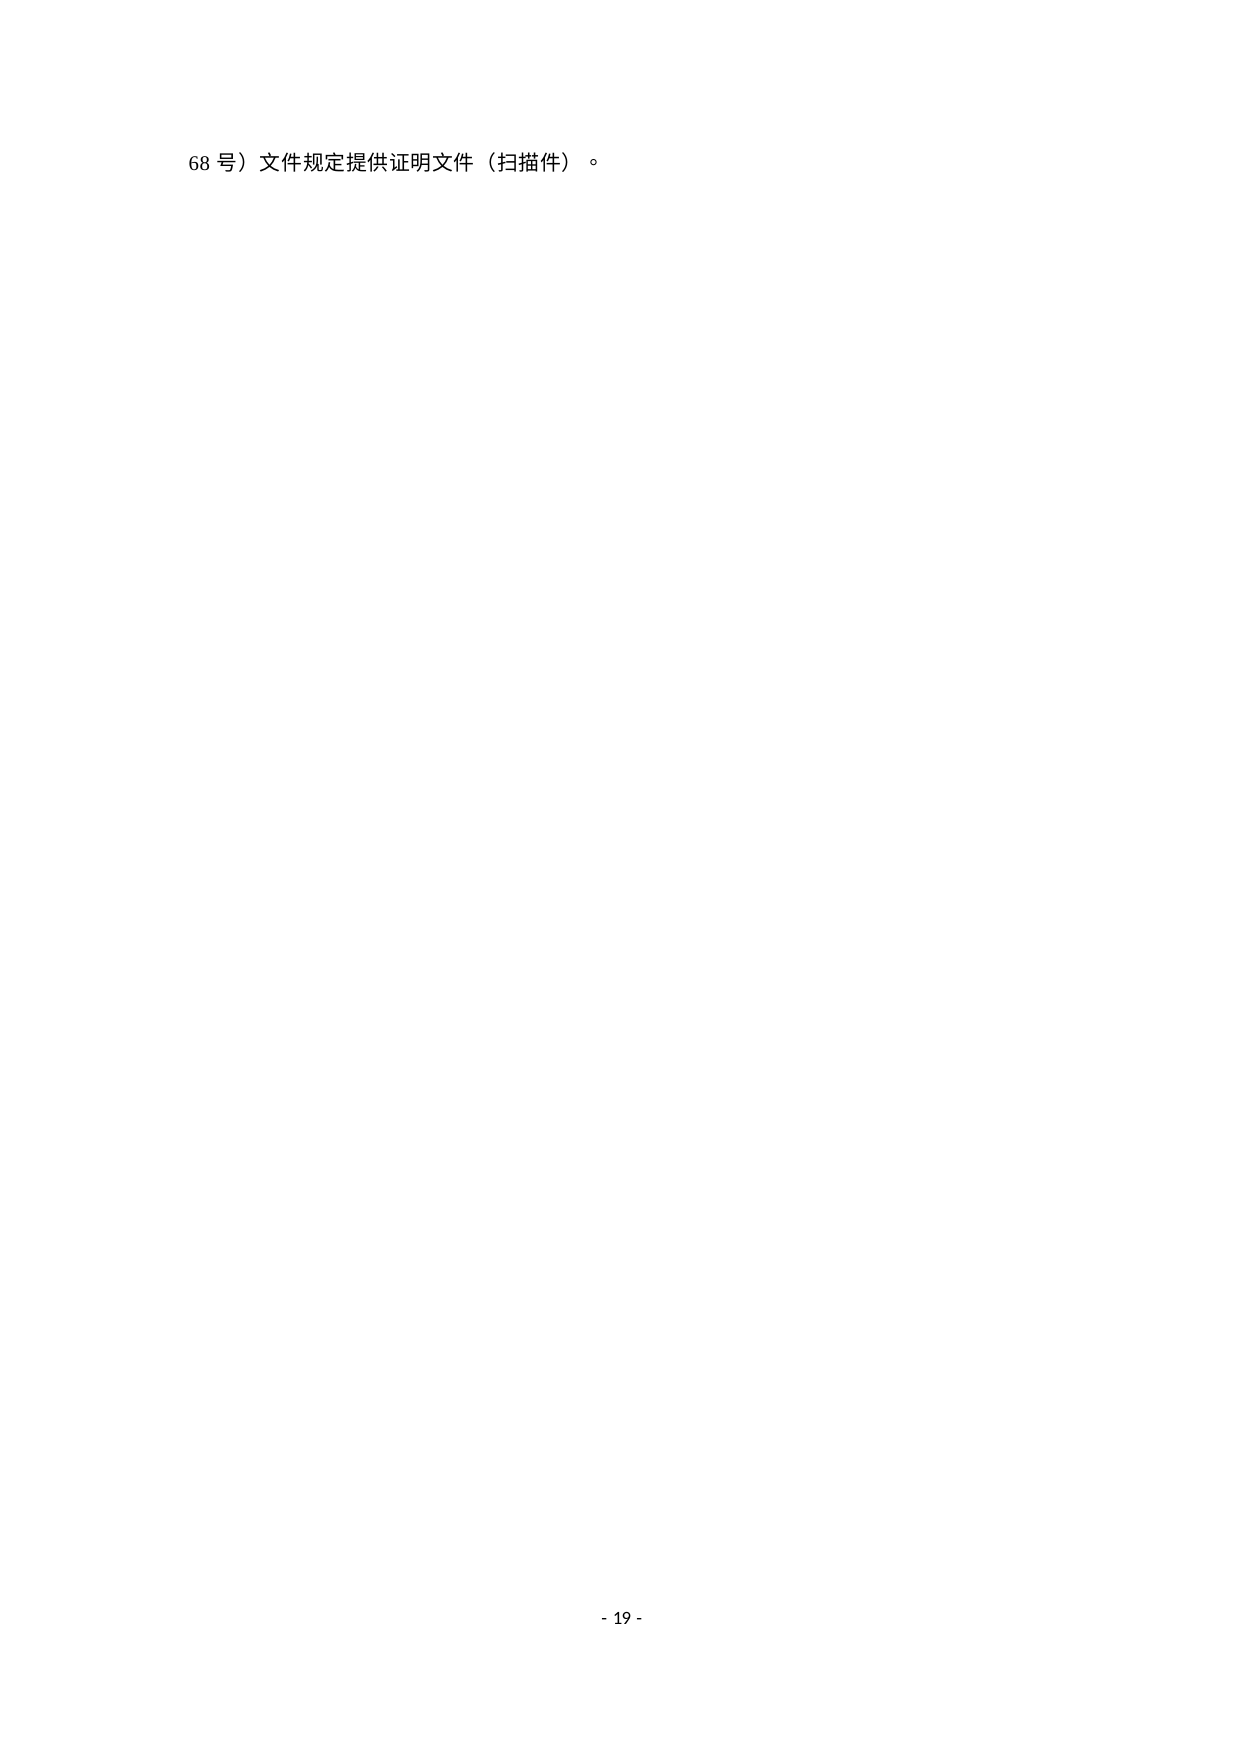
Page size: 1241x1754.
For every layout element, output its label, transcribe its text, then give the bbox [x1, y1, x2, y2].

text 68 号）文件规定提供证明文件（扫描件）。 [188, 149, 1062, 176]
